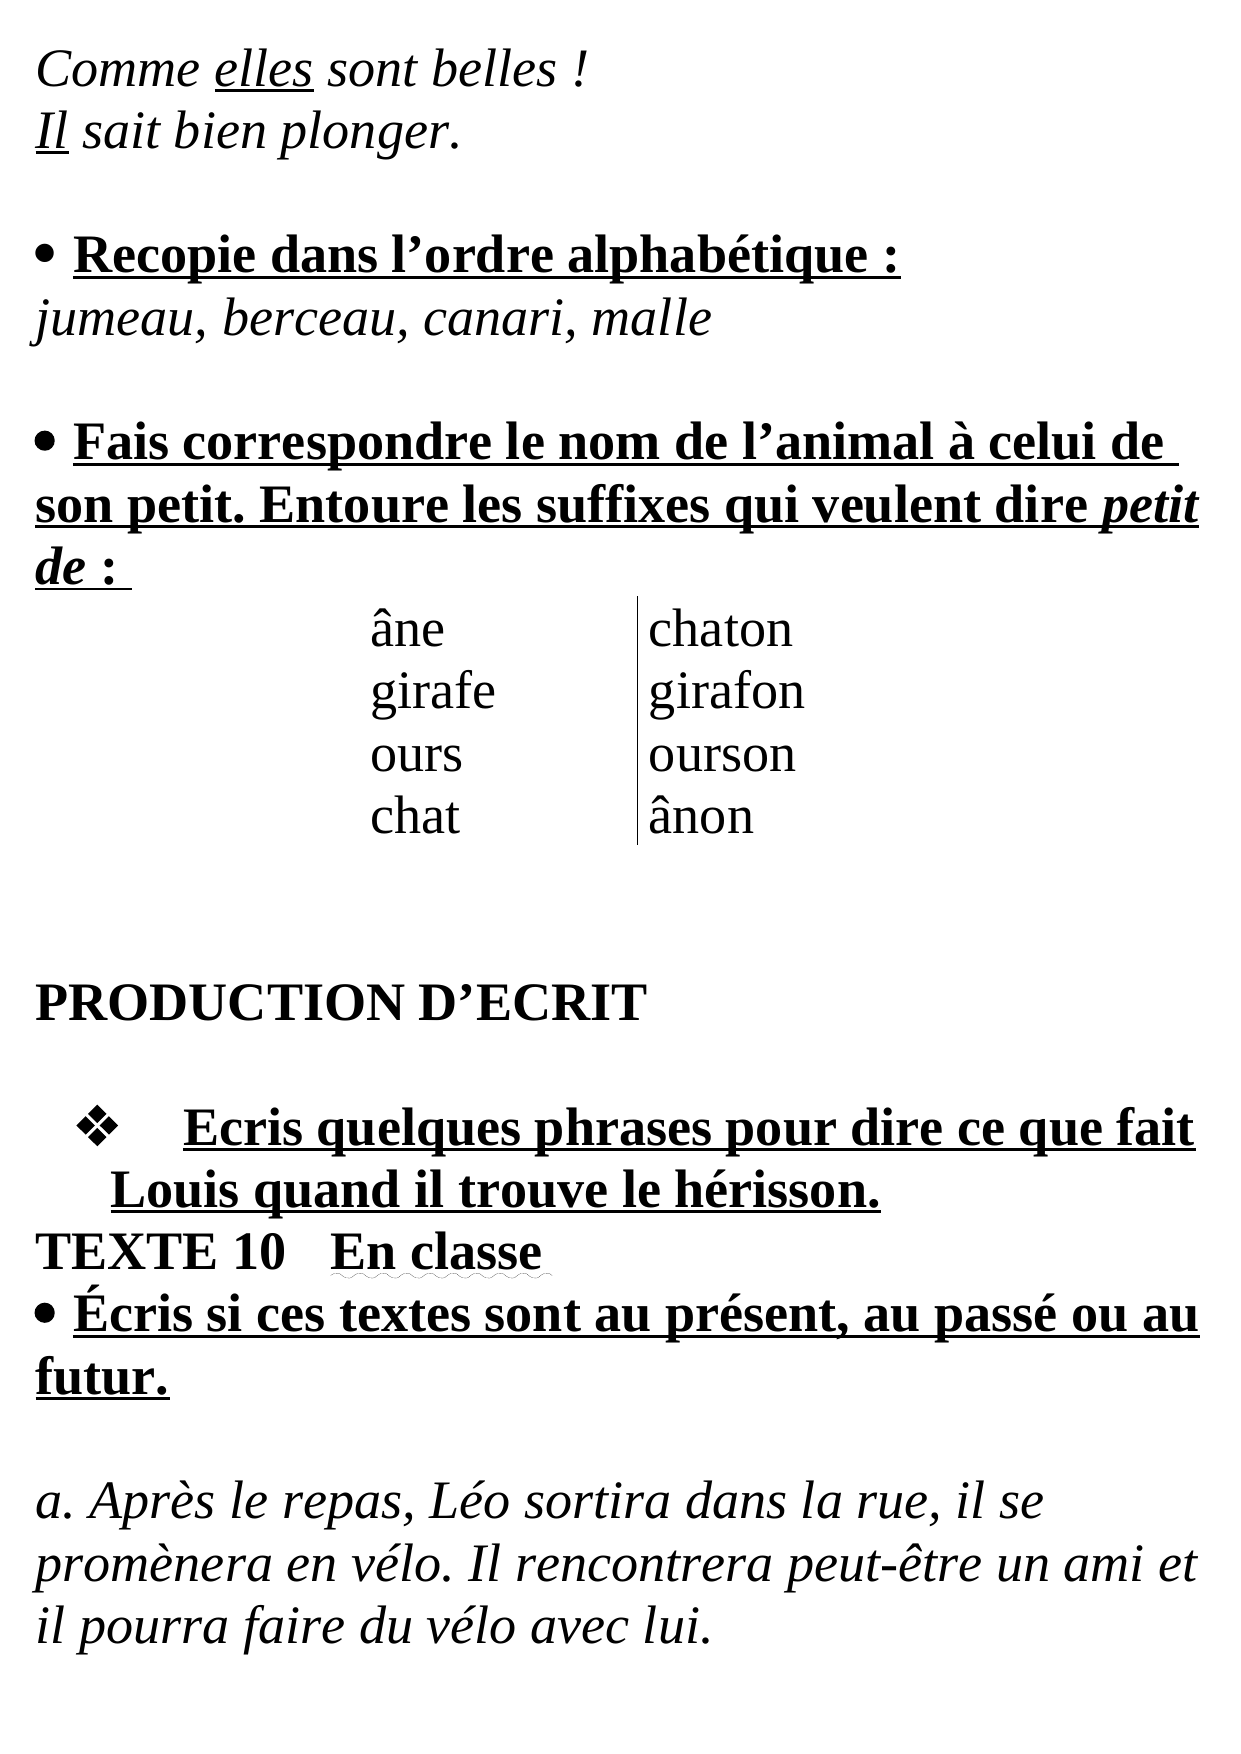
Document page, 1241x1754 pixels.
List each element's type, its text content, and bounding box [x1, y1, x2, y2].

text PRODUCTION D’ECRIT [35, 970, 1205, 1032]
text Comme elles sont belles ! [35, 35, 1205, 98]
text a. Après le repas, Léo sortira dans la rue, il se promènera en vélo. Il rencontrera peut-être un ami et il pourra faire du vélo avec lui. [35, 1468, 1205, 1655]
text TEXTE 10 En classe [35, 1219, 1205, 1281]
list Écris si ces textes sont au présent, au passé ou au futur. [35, 1281, 1205, 1406]
list Fais correspondre le nom de l’animal à celui de son petit. Entoure les suffixes qui veulent dire petit de : [35, 409, 1205, 596]
list Recopie dans l’ordre alphabétique : [35, 222, 1205, 284]
text jumeau, berceau, canari, malle [35, 284, 1205, 347]
table_header chaton girafon ourson ânon [638, 596, 881, 845]
list Ecris quelques phrases pour dire ce que fait Louis quand il trouve le hérisson. [73, 1094, 1205, 1219]
table_header âne girafe ours chat [359, 596, 637, 845]
text Il sait bien plonger. [35, 98, 1205, 160]
